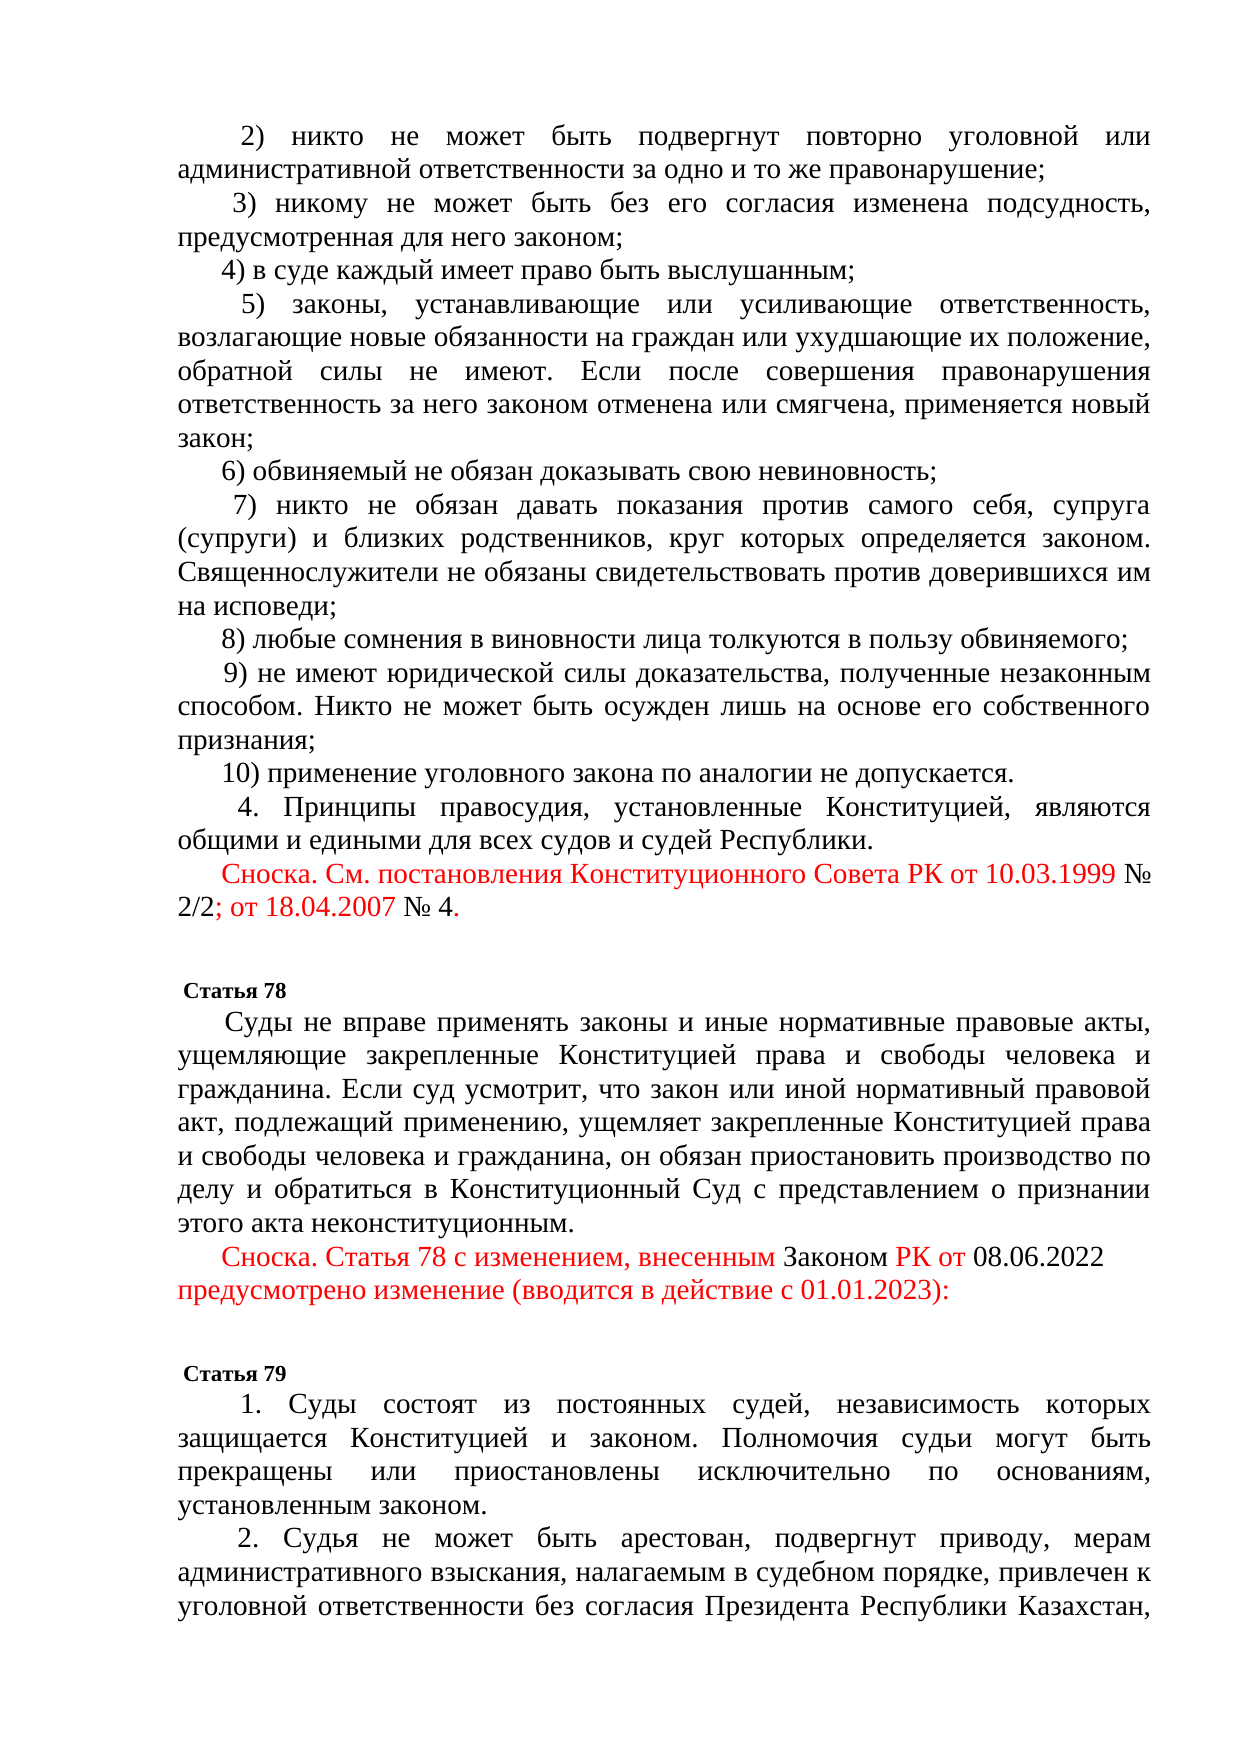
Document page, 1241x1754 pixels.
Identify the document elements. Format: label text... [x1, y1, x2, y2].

text 3) никому не может быть без его согласия изменена подсудность, предусмотренная для него законом; [177, 185, 1152, 252]
text 10) применение уголовного закона по аналогии не допускается. [177, 755, 1152, 789]
text 1. Суды состоят из постоянных судей, независимость которых защищается Конституцией и законом. Полномочия судьи могут быть прекращены или приостановлены исключительно по основаниям, установленным законом. [177, 1386, 1152, 1521]
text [177, 1521, 1152, 1621]
text 7) никто не обязан давать показания против самого себя, супруга (супруги) и близких родственников, круг которых определяется законом. Священнослужители не обязаны свидетельствовать против доверившихся им на исповеди; [177, 487, 1152, 621]
text Сноска. Статья 78 с изменением, внесенным Законом РК от 08.06.2022 предусмотрено изменение (вводится в действие с 01.01.2023): [177, 1239, 1152, 1360]
text Статья 78 [177, 977, 1152, 1004]
text 6) обвиняемый не обязан доказывать свою невиновность; [177, 453, 1152, 487]
text Статья 79 [177, 1360, 1152, 1386]
text 2) никто не может быть подвергнут повторно уголовной или административной ответственности за одно и то же правонарушение; [177, 118, 1152, 185]
text 9) не имеют юридической силы доказательства, полученные незаконным способом. Никто не может быть осужден лишь на основе его собственного признания; [177, 655, 1152, 755]
text Суды не вправе применять законы и иные нормативные правовые акты, ущемляющие закрепленные Конституцией права и свободы человека и гражданина. Если суд усмотрит, что закон или иной нормативный правовой акт, подлежащий применению, ущемляет закрепленные Конституцией права и свободы человека и гражданина, он обязан приостановить производство по делу и обратиться в Конституционный Суд с представлением о признании этого акта неконституционным. [177, 1004, 1152, 1239]
text 8) любые сомнения в виновности лица толкуются в пользу обвиняемого; [177, 621, 1152, 655]
text 5) законы, устанавливающие или усиливающие ответственность, возлагающие новые обязанности на граждан или ухудшающие их положение, обратной силы не имеют. Если после совершения правонарушения ответственность за него законом отменена или смягчена, применяется новый закон; [177, 286, 1152, 453]
text 4. Принципы правосудия, установленные Конституцией, являются общими и едиными для всех судов и судей Республики. [177, 789, 1152, 856]
text 4) в суде каждый имеет право быть выслушанным; [177, 252, 1152, 286]
text Сноска. См. постановления Конституционного Совета РК от 10.03.1999 № 2/2; от 18.04.2007 № 4. [177, 856, 1152, 977]
